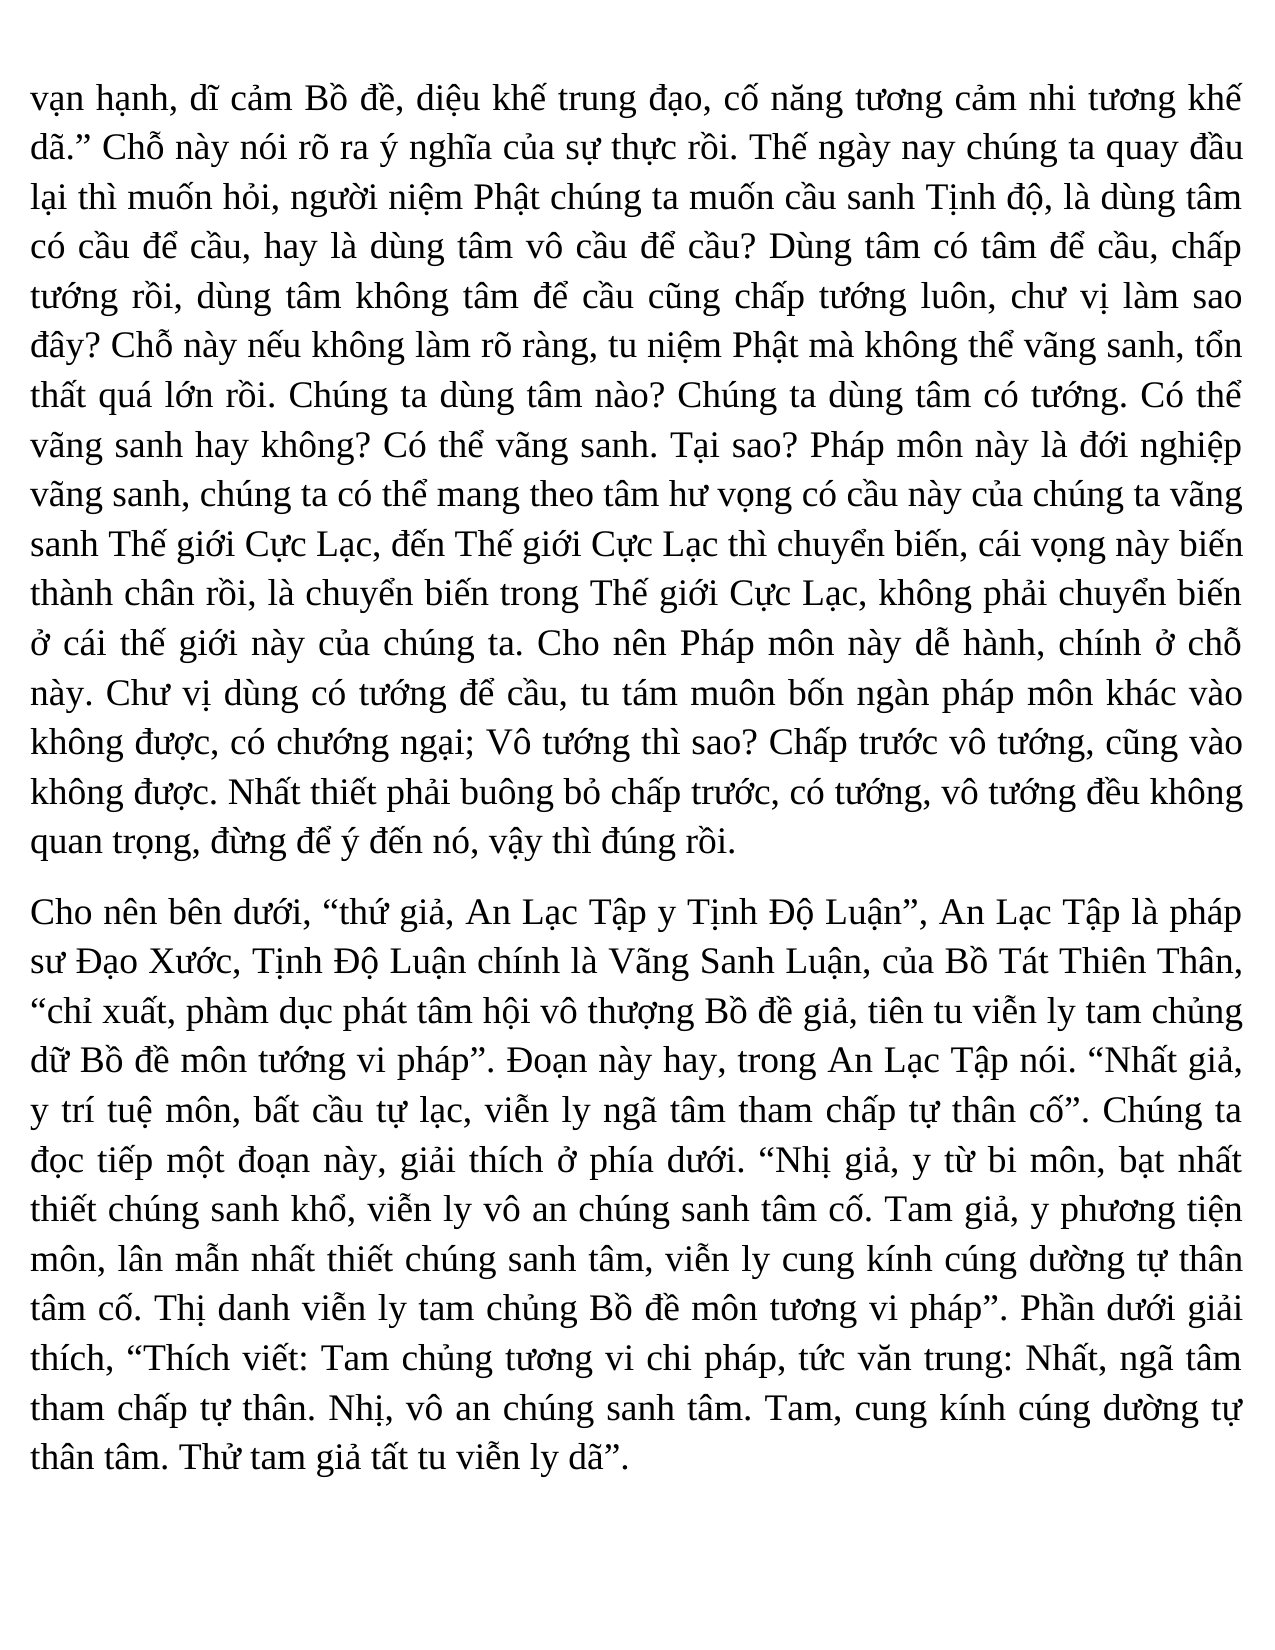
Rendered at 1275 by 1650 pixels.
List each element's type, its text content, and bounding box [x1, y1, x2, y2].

text Cho nên bên dưới, “thứ giả, An Lạc Tập y Tịnh Độ Luận”, An Lạc Tập là pháp sư Đạo Xước, Tịnh Độ Luận chính là Vãng Sanh Luận, của Bồ Tát Thiên Thân, “chỉ xuất, phàm dục phát tâm hội vô thượng Bồ đề giả, tiên tu viễn ly tam chủng dữ Bồ đề môn tướng vi pháp”. Đoạn này hay, trong An Lạc Tập nói. “Nhất giả, y trí tuệ môn, bất cầu tự lạc, viễn ly ngã tâm tham chấp tự thân cố”. Chúng ta đọc tiếp một đoạn này, giải thích ở phía dưới. “Nhị giả, y từ bi môn, bạt nhất thiết chúng sanh khổ, viễn ly vô an chúng sanh tâm cố. Tam giả, y phương tiện môn, lân mẫn nhất thiết chúng sanh tâm, viễn ly cung kính cúng dường tự thân tâm cố. Thị danh viễn ly tam chủng Bồ đề môn tương vi pháp”. Phần dưới giải thích, “Thích viết: Tam chủng tương vi chi pháp, tức văn trung: Nhất, ngã tâm tham chấp tự thân. Nhị, vô an chúng sanh tâm. Tam, cung kính cúng dường tự thân tâm. Thử tam giả tất tu viễn ly dã”. [30, 889, 1245, 1478]
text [30, 75, 1245, 862]
